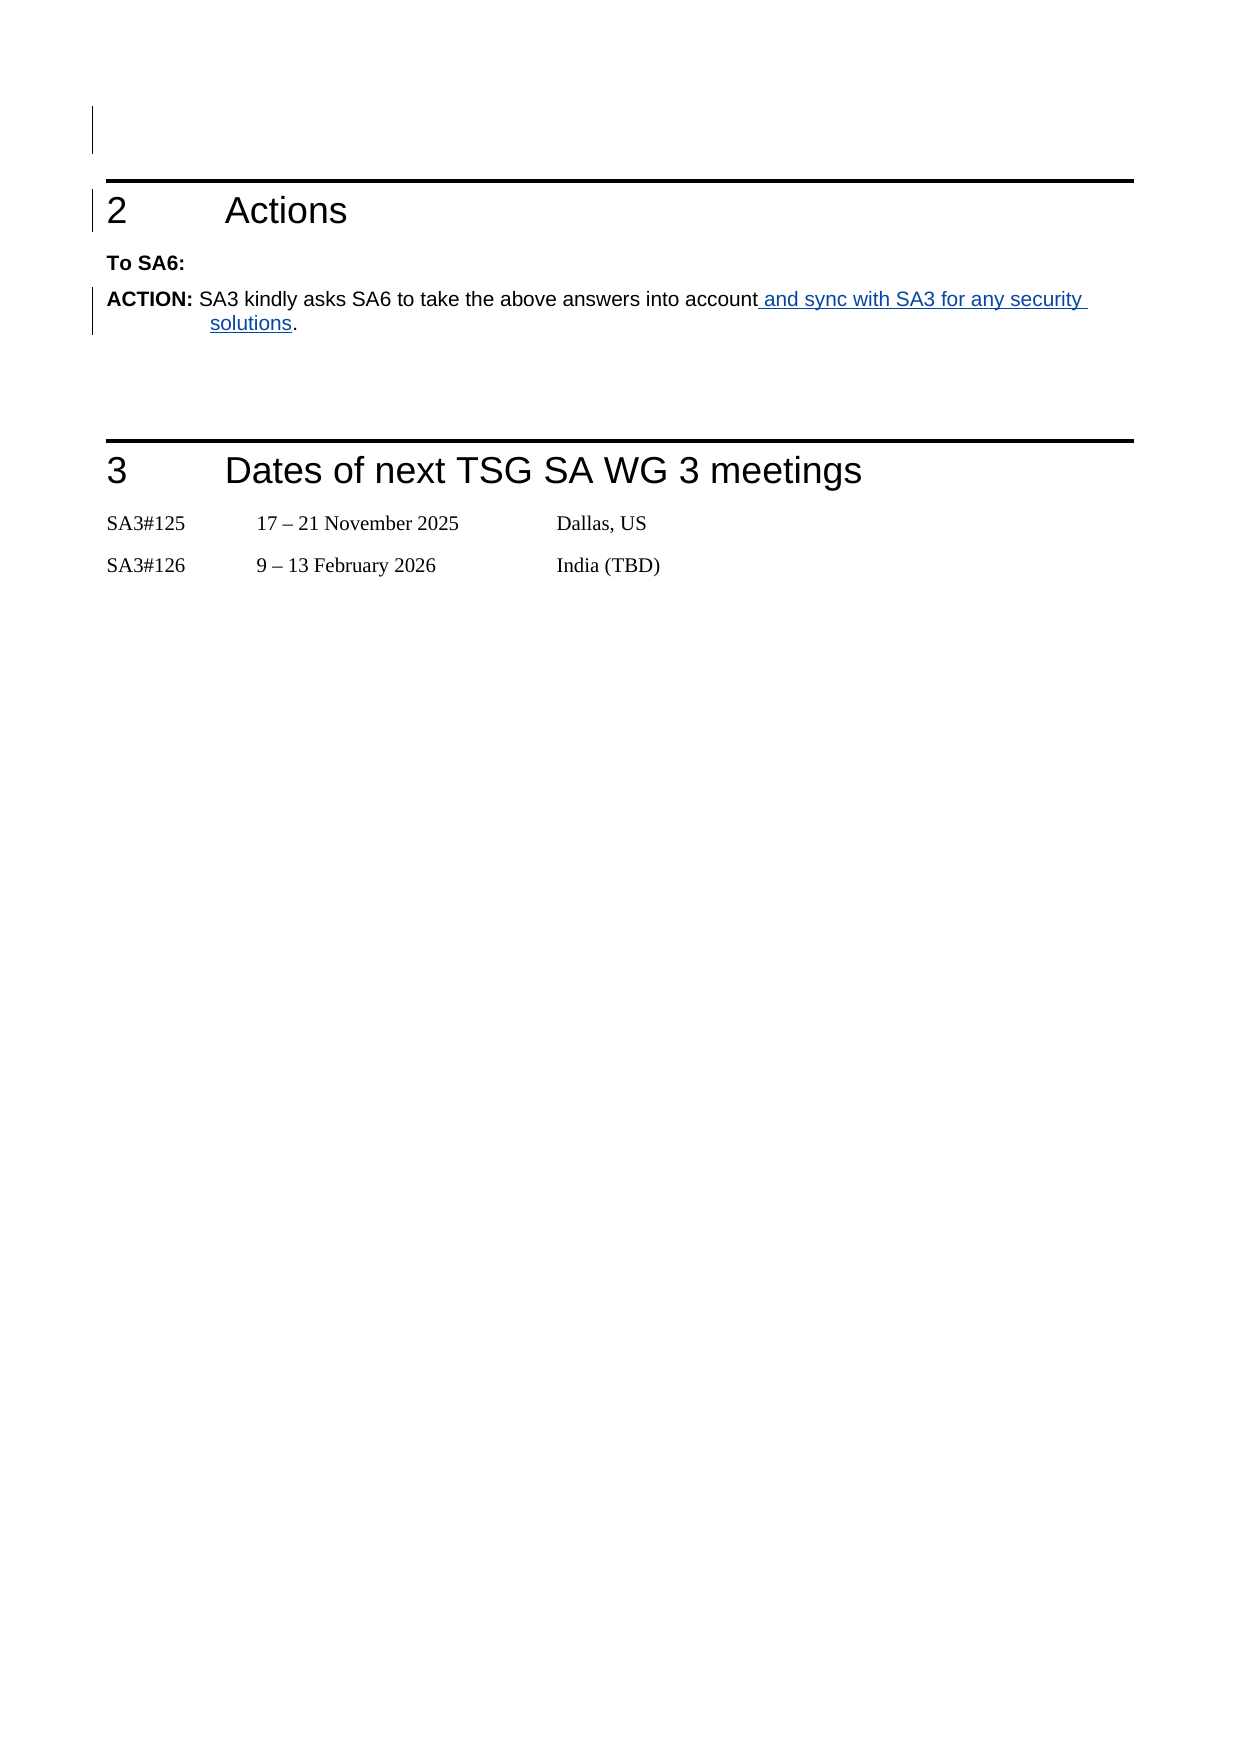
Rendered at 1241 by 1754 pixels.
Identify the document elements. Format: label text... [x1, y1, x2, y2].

text SA3#126 9 – 13 February 2026 India (TBD) [106, 553, 1134, 577]
text ACTION: SA3 kindly asks SA6 to take the above answers into account. [106, 287, 1134, 335]
subtitle 3 Dates of next TSG SA WG 3 meetings [106, 443, 1134, 492]
text To SA6: [106, 251, 1134, 274]
subtitle 2 Actions [106, 183, 1134, 232]
text SA3#125 17 – 21 November 2025 Dallas, US [106, 511, 1134, 534]
